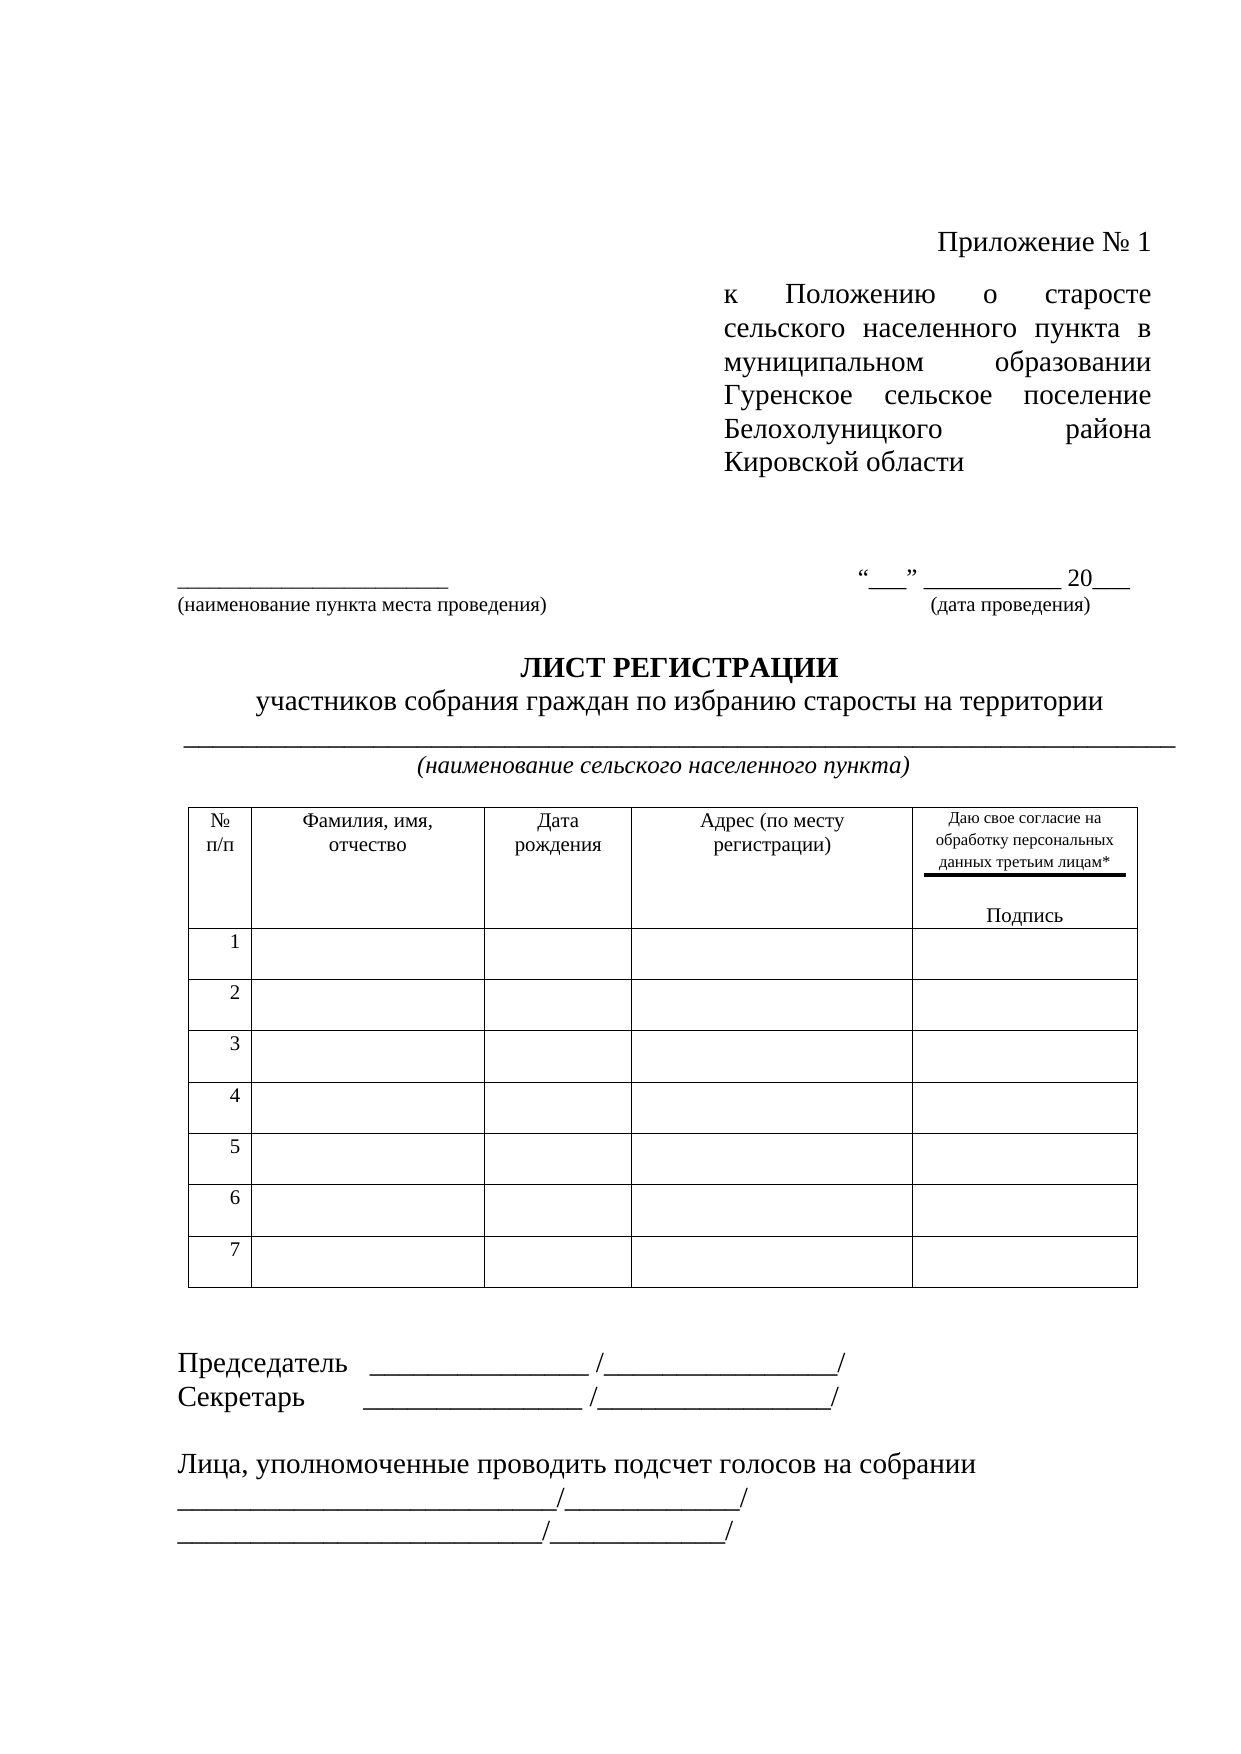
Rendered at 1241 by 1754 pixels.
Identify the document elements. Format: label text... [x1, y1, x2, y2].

table_cell [485, 1083, 631, 1133]
table_cell [252, 1031, 484, 1082]
table_cell [632, 1083, 912, 1133]
text __________________________ “___” ___________ 20___ [177, 563, 1152, 592]
table_cell [913, 1237, 1137, 1287]
table_cell 1 [189, 929, 251, 979]
table_cell [485, 980, 631, 1030]
table_cell [485, 1185, 631, 1236]
table_cell [252, 1185, 484, 1236]
table_cell [485, 929, 631, 979]
table_cell [485, 1237, 631, 1287]
text _________________________/____________/ [177, 1513, 1152, 1547]
table_header № п/п [189, 808, 251, 927]
text Председатель _______________ /________________/ [177, 1346, 1152, 1379]
table_cell [252, 980, 484, 1030]
table_cell 3 [189, 1031, 251, 1082]
table_header Даю свое согласие на обработку персональных данных третьим лицам* Подпись [913, 808, 1137, 927]
table_cell [252, 1083, 484, 1133]
text (наименование сельского населенного пункта) [177, 750, 1152, 779]
table_cell [632, 1185, 912, 1236]
text ЛИСТ РЕГИСТРАЦИИ [177, 650, 1182, 683]
table_cell 4 [189, 1083, 251, 1133]
text __________________________/____________/ [177, 1480, 1152, 1513]
text Лица, уполномоченные проводить подсчет голосов на собрании [177, 1446, 1152, 1480]
table_cell [252, 1134, 484, 1184]
text участников собрания граждан по избранию старосты на территории ____________________________________________________________________ [177, 683, 1182, 750]
table_header Фамилия, имя, отчество [252, 808, 484, 927]
table_cell 7 [189, 1237, 251, 1287]
table_cell 2 [189, 980, 251, 1030]
table_cell [252, 929, 484, 979]
table_header Адрес (по месту регистрации) [632, 808, 912, 927]
table_header Дата рождения [485, 808, 631, 927]
table_cell 6 [189, 1185, 251, 1236]
table_cell [632, 1031, 912, 1082]
table_cell 5 [189, 1134, 251, 1184]
table_cell [913, 1083, 1137, 1133]
table_cell [632, 980, 912, 1030]
table_cell [252, 1237, 484, 1287]
table_cell [632, 1237, 912, 1287]
table_cell [913, 1134, 1137, 1184]
table_cell [485, 1031, 631, 1082]
table_cell [485, 1134, 631, 1184]
table_cell [913, 1185, 1137, 1236]
text (наименование пункта места проведения) (дата проведения) [177, 592, 1152, 616]
text Секретарь _______________ /________________/ [177, 1379, 1152, 1413]
text Приложение № 1 [177, 224, 1152, 257]
table_cell [913, 929, 1137, 979]
table_cell [632, 1134, 912, 1184]
table_cell [913, 980, 1137, 1030]
table_cell [913, 1031, 1137, 1082]
text к Положению о старосте сельского населенного пункта в муниципальном образовании Гуренское сельское поселение Белохолуницкого района Кировской области [723, 277, 1152, 478]
table_cell [632, 929, 912, 979]
